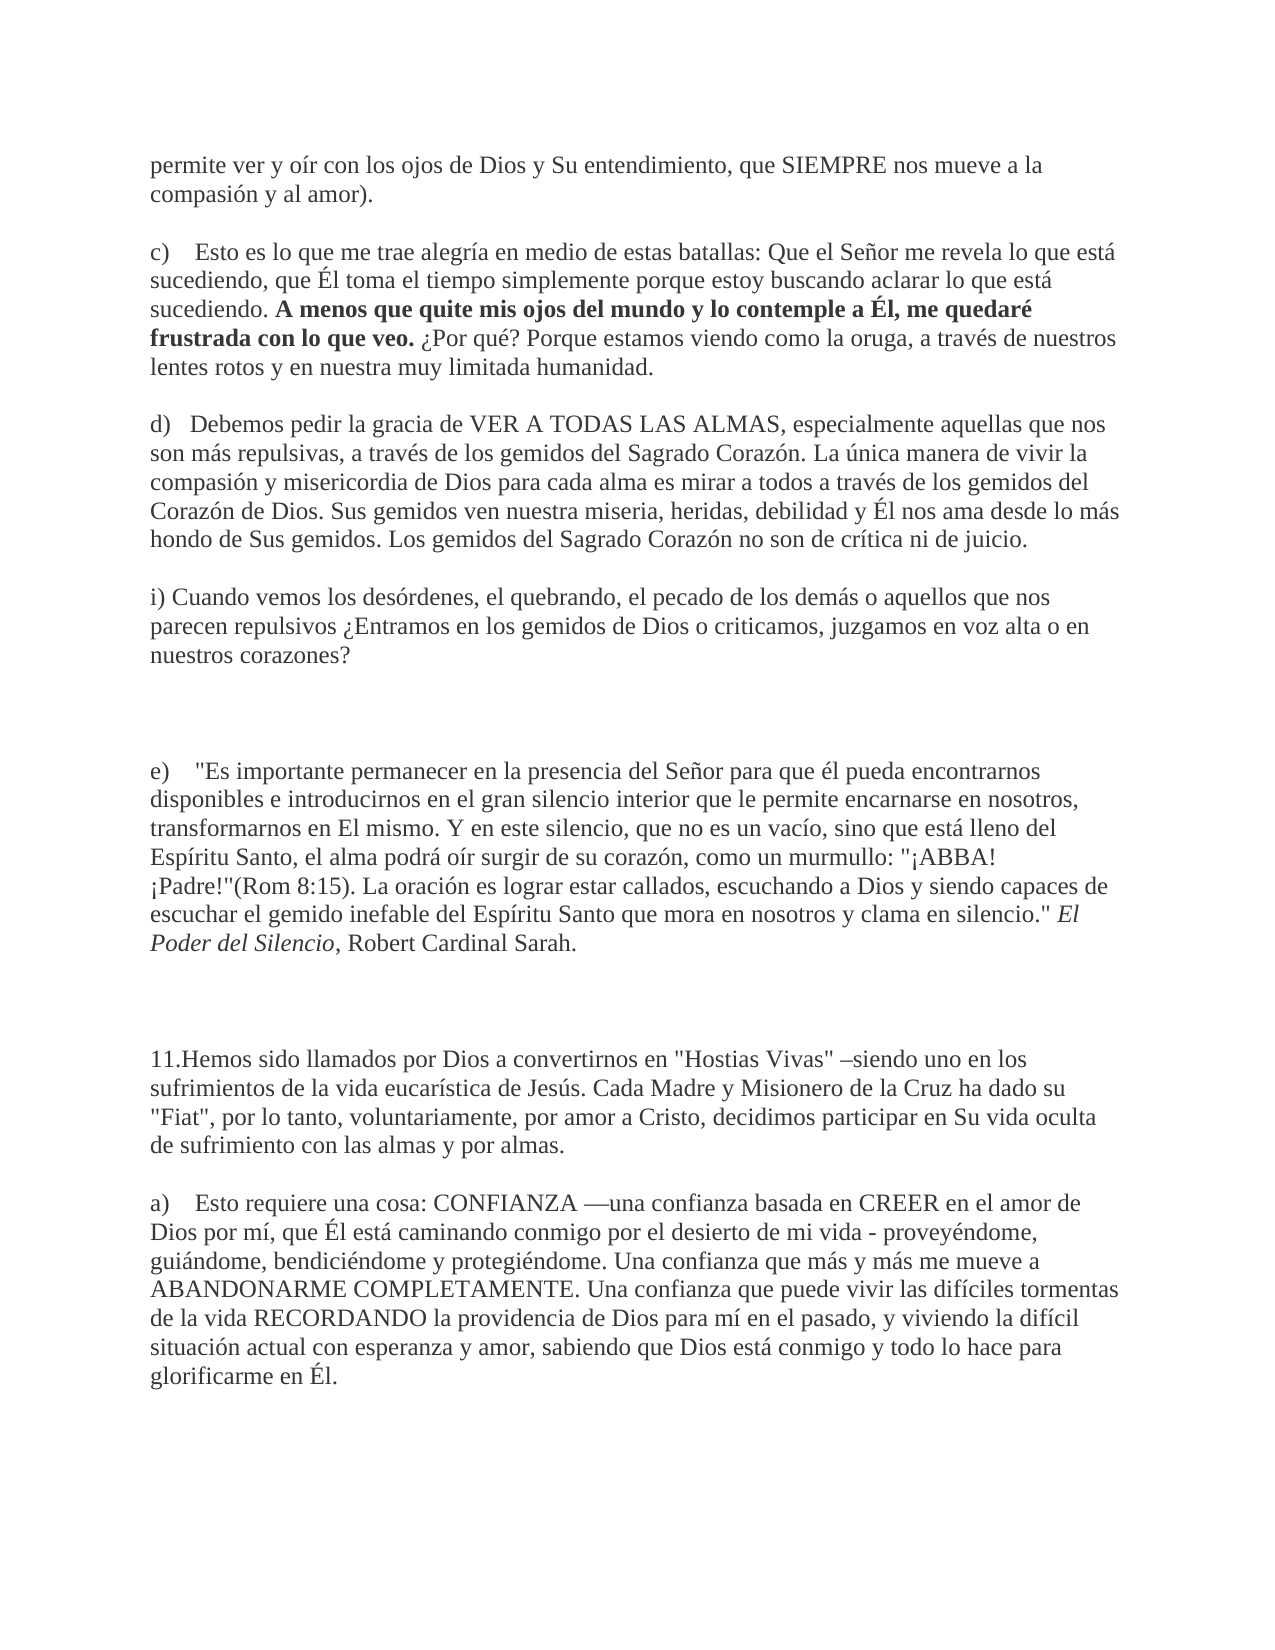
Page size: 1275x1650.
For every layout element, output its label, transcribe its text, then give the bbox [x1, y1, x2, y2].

text 11.Hemos sido llamados por Dios a convertirnos en "Hostias Vivas" –siendo uno en los sufrimientos de la vida eucarística de Jesús. Cada Madre y Misionero de la Cruz ha dado su "Fiat", por lo tanto, voluntariamente, por amor a Cristo, decidimos participar en Su vida oculta de sufrimiento con las almas y por almas. [150, 1044, 1125, 1159]
text i) Cuando vemos los desórdenes, el quebrando, el pecado de los demás o aquellos que nos parecen repulsivos ¿Entramos en los gemidos de Dios o criticamos, juzgamos en voz alta o en nuestros corazones? [150, 582, 1125, 669]
text c) Esto es lo que me trae alegría en medio de estas batallas: Que el Señor me revela lo que está sucediendo, que Él toma el tiempo simplemente porque estoy buscando aclarar lo que está sucediendo. A menos que quite mis ojos del mundo y lo contemple a Él, me quedaré frustrada con lo que veo. ¿Por qué? Porque estamos viendo como la oruga, a través de nuestros lentes rotos y en nuestra muy limitada humanidad. [150, 237, 1125, 380]
text a) Esto requiere una cosa: CONFIANZA —una confianza basada en CREER en el amor de Dios por mí, que Él está caminando conmigo por el desierto de mi vida - proveyéndome, guiándome, bendiciéndome y protegiéndome. Una confianza que más y más me mueve a ABANDONARME COMPLETAMENTE. Una confianza que puede vivir las difíciles tormentas de la vida RECORDANDO la providencia de Dios para mí en el pasado, y viviendo la difícil situación actual con esperanza y amor, sabiendo que Dios está conmigo y todo lo hace para glorificarme en Él. [150, 1188, 1125, 1389]
text e) "Es importante permanecer en la presencia del Señor para que él pueda encontrarnos disponibles e introducirnos en el gran silencio interior que le permite encarnarse en nosotros, transformarnos en El mismo. Y en este silencio, que no es un vacío, sino que está lleno del Espíritu Santo, el alma podrá oír surgir de su corazón, como un murmullo: "¡ABBA! ¡Padre!"(Rom 8:15). La oración es lograr estar callados, escuchando a Dios y siendo capaces de escuchar el gemido inefable del Espíritu Santo que mora en nosotros y clama en silencio." El Poder del Silencio, Robert Cardinal Sarah. [150, 756, 1125, 957]
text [150, 150, 1125, 207]
text d) Debemos pedir la gracia de VER A TODAS LAS ALMAS, especialmente aquellas que nos son más repulsivas, a través de los gemidos del Sagrado Corazón. La única manera de vivir la compasión y misericordia de Dios para cada alma es mirar a todos a través de los gemidos del Corazón de Dios. Sus gemidos ven nuestra miseria, heridas, debilidad y Él nos ama desde lo más hondo de Sus gemidos. Los gemidos del Sagrado Corazón no son de crítica ni de juicio. [150, 409, 1125, 553]
